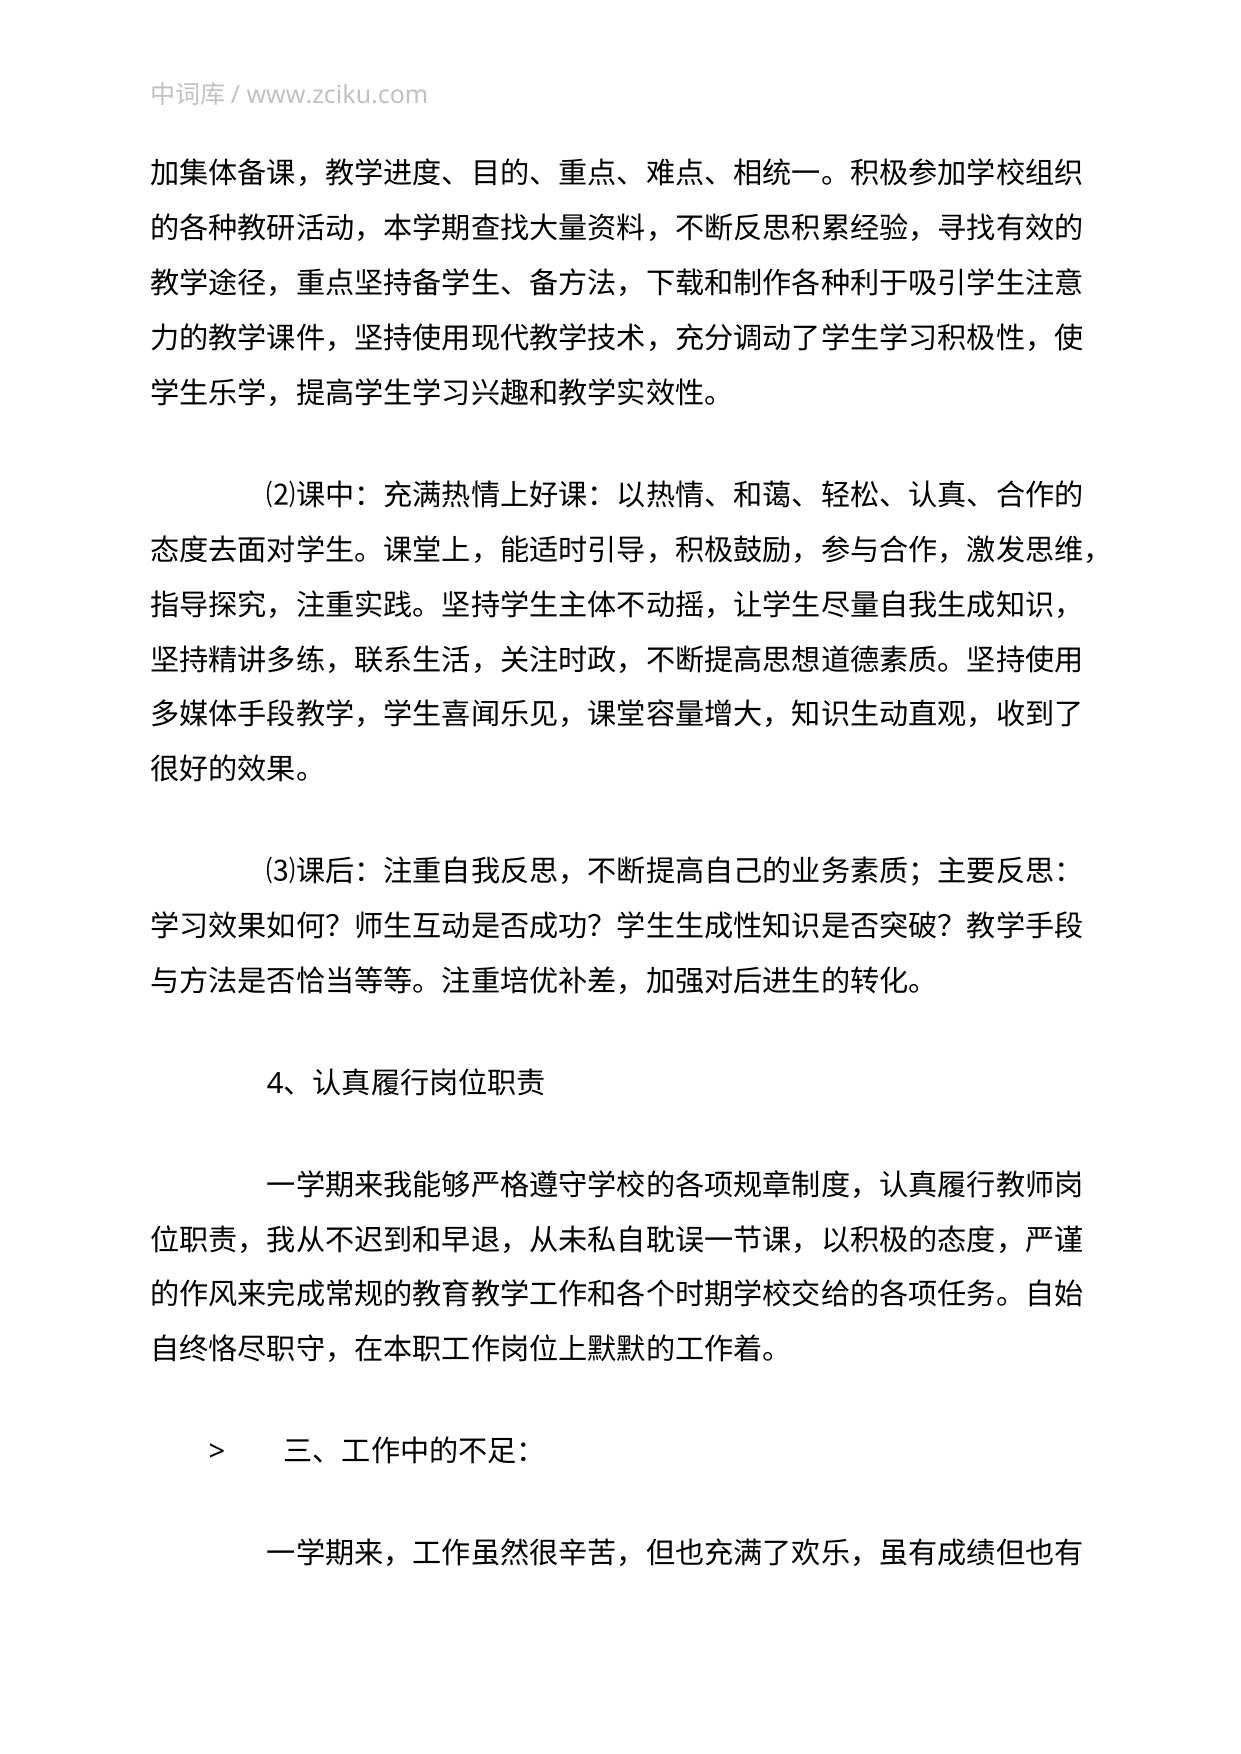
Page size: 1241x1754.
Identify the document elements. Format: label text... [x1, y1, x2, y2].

text ⑵课中：充满热情上好课：以热情、和蔼、轻松、认真、合作的态度去面对学生。课堂上，能适时引导，积极鼓励，参与合作，激发思维，指导探究，注重实践。坚持学生主体不动摇，让学生尽量自我生成知识，坚持精讲多练，联系生活，关注时政，不断提高思想道德素质。坚持使用多媒体手段教学，学生喜闻乐见，课堂容量增大，知识生动直观，收到了很好的效果。 [150, 471, 1090, 788]
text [150, 150, 1090, 412]
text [150, 1529, 1090, 1572]
text > 三、工作中的不足： [150, 1428, 1090, 1470]
text ⑶课后：注重自我反思，不断提高自己的业务素质；主要反思：学习效果如何？师生互动是否成功？学生生成性知识是否突破？教学手段与方法是否恰当等等。注重培优补差，加强对后进生的转化。 [150, 848, 1090, 1000]
text 一学期来我能够严格遵守学校的各项规章制度，认真履行教师岗位职责，我从不迟到和早退，从未私自耽误一节课，以积极的态度，严谨的作风来完成常规的教育教学工作和各个时期学校交给的各项任务。自始自终恪尽职守，在本职工作岗位上默默的工作着。 [150, 1161, 1090, 1368]
text 4、认真履行岗位职责 [150, 1059, 1090, 1102]
